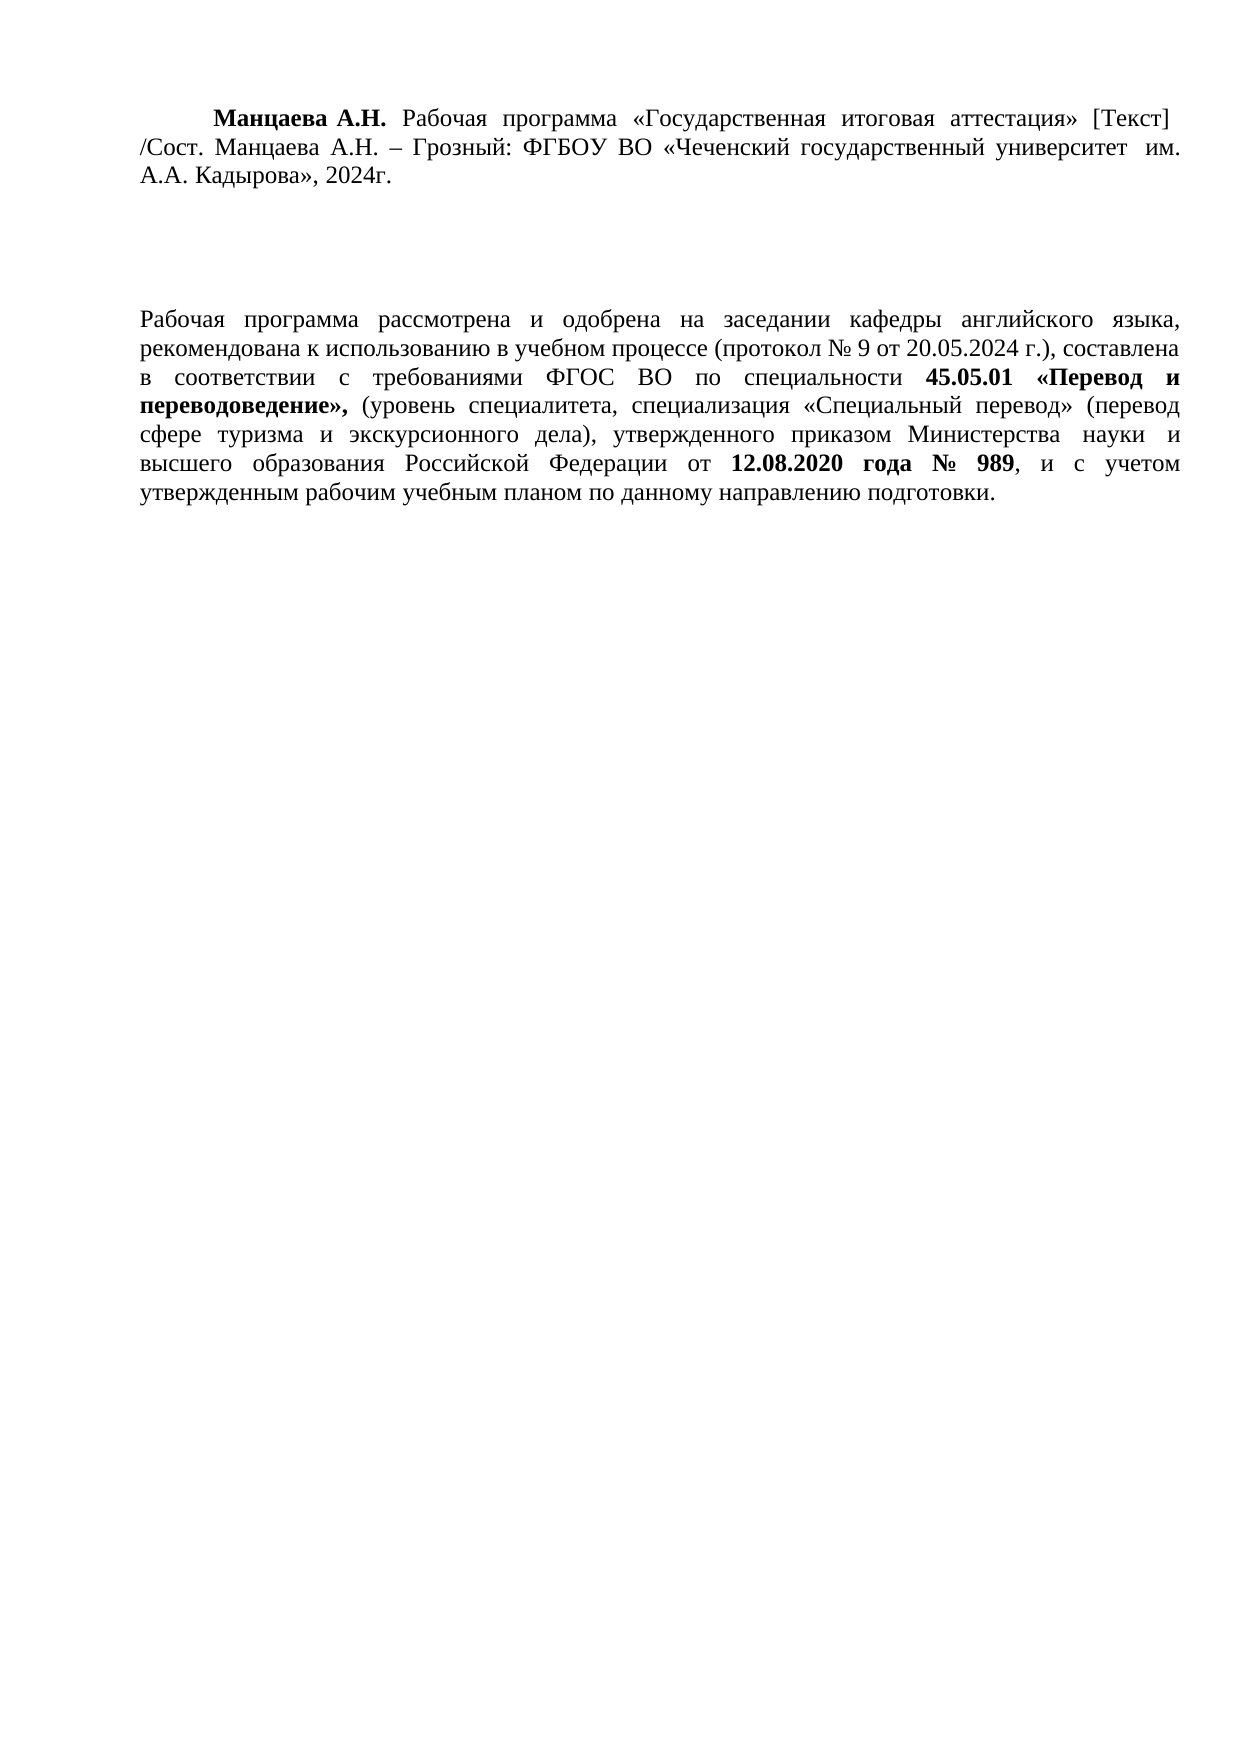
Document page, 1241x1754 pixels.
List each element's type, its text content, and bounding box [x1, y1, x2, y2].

text Рабочая программа рассмотрена и одобрена на заседании кафедры английского языка, рекомендована к использованию в учебном процессе (протокол № 9 от 20.05.2024 г.), составлена в соответствии с требованиями ФГОС ВО по специальности 45.05.01 «Перевод и переводоведение», (уровень специалитета, специализация «Специальный перевод» (перевод сфере туризма и экскурсионного дела), утвержденного приказом Министерства науки и высшего образования Российской Федерации от 12.08.2020 года № 989, и с учетом утвержденным рабочим учебным планом по данному направлению подготовки. [139, 304, 1181, 506]
text /Сост. Манцаева А.Н. – Грозный: ФГБОУ ВО «Чеченский государственный университет им. А.А. Кадырова», 2024г. [139, 132, 1181, 189]
text Манцаева А.Н. Рабочая программа «Государственная итоговая аттестация» [Текст] [213, 104, 1192, 132]
